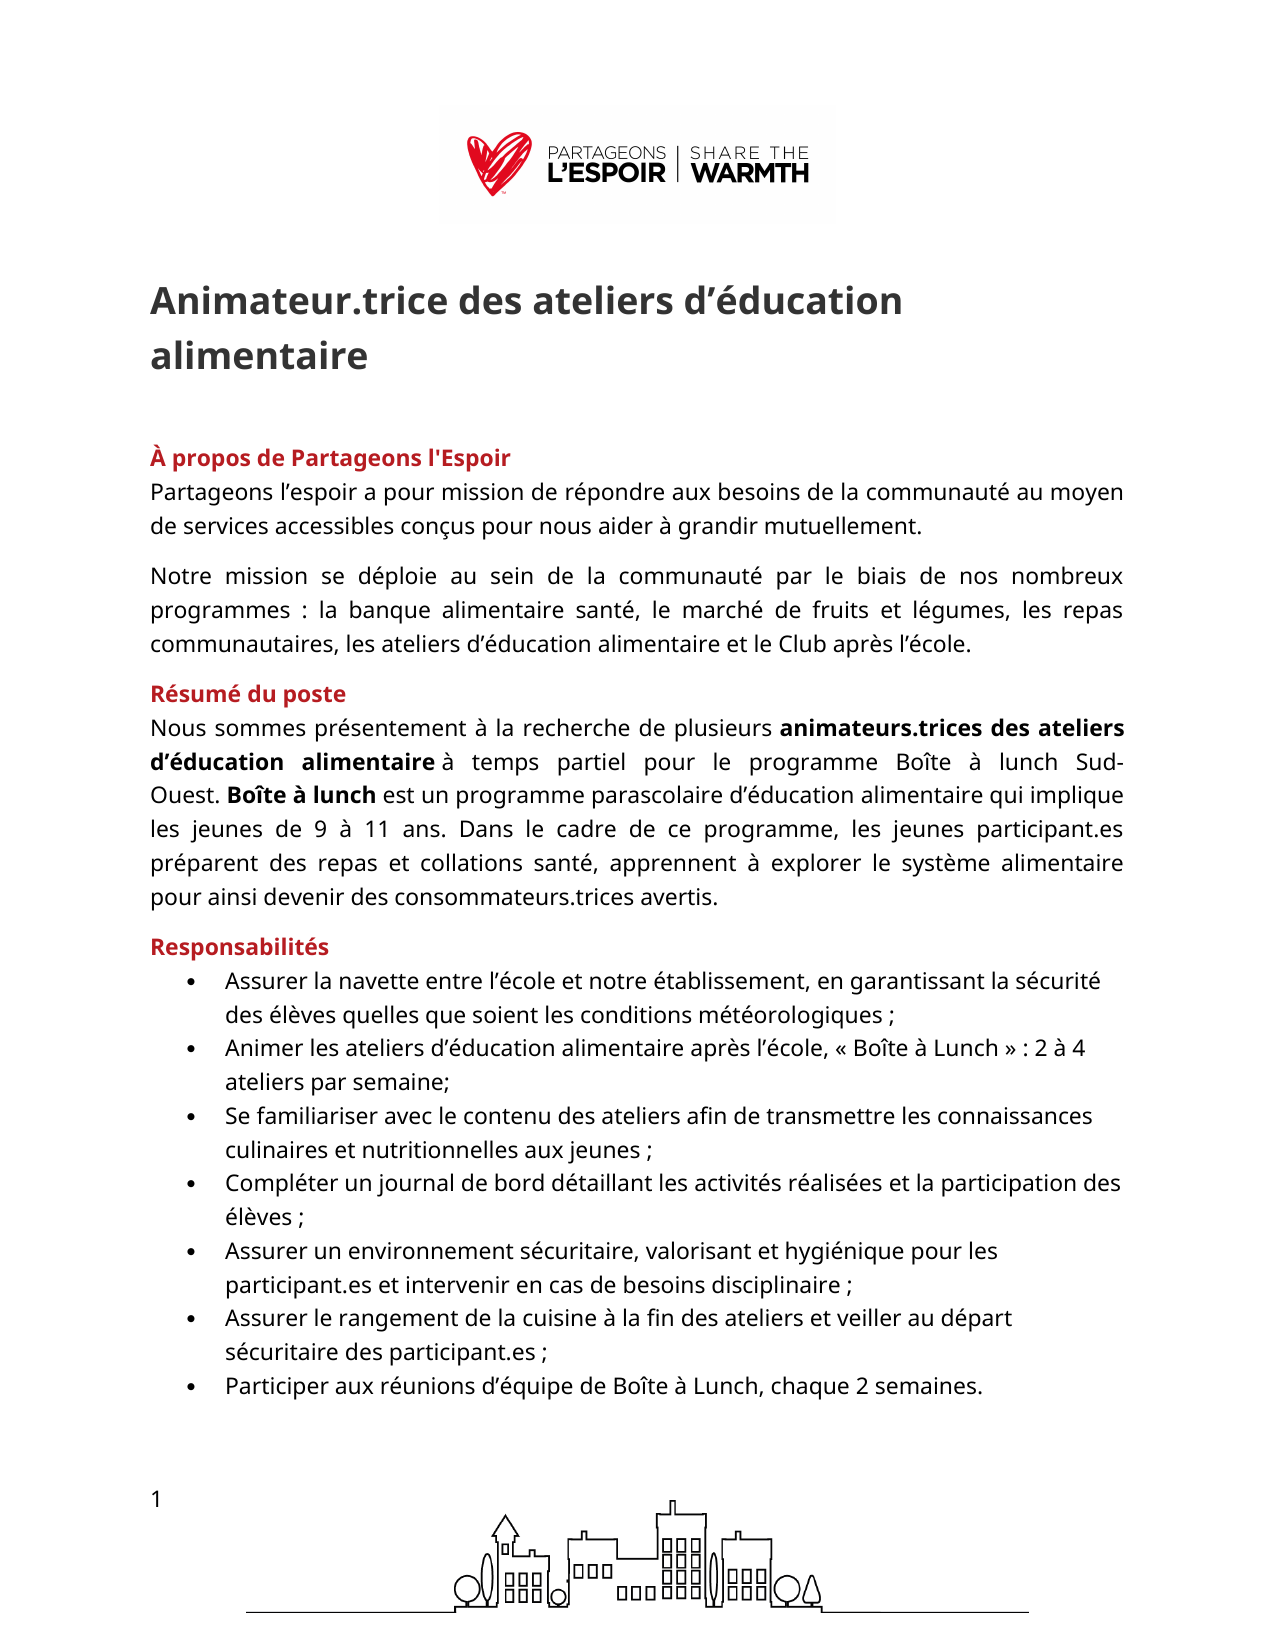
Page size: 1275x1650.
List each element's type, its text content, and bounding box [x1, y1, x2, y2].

picture [439, 105, 836, 224]
text Notre mission se déploie au sein de la communauté par le biais de nos nombreux programmes : la banque alimentaire santé, le marché de fruits et légumes, les repas communautaires, les ateliers d’éducation alimentaire et le Club après l’école. [150, 560, 1125, 659]
list Se familiariser avec le contenu des ateliers afin de transmettre les connaissances culinaires et nutritionnelles aux jeunes ; [187, 1100, 1125, 1165]
subtitle Animateur.trice des ateliers d’éducation alimentaire [150, 274, 1125, 381]
text Partageons l’espoir a pour mission de répondre aux besoins de la communauté au moyen de services accessibles conçus pour nous aider à grandir mutuellement. [150, 476, 1125, 541]
subtitle À propos de Partageons l'Espoir [150, 389, 1125, 473]
list Assurer un environnement sécuritaire, valorisant et hygiénique pour les participant.es et intervenir en cas de besoins disciplinaire ; [187, 1235, 1125, 1300]
subtitle Résumé du poste [150, 678, 1125, 709]
subtitle Responsabilités [150, 931, 1125, 962]
list Animer les ateliers d’éducation alimentaire après l’école, « Boîte à Lunch » : 2 à 4 ateliers par semaine; [187, 1032, 1125, 1097]
list Compléter un journal de bord détaillant les activités réalisées et la participation des élèves ; [187, 1167, 1125, 1232]
text Nous sommes présentement à la recherche de plusieurs animateurs.trices des ateliers d’éducation alimentaire à temps partiel pour le programme Boîte à lunch Sud-Ouest. Boîte à lunch est un programme parascolaire d’éducation alimentaire qui implique les jeunes de 9 à 11 ans. Dans le cadre de ce programme, les jeunes participant.es préparent des repas et collations santé, apprennent à explorer le système alimentaire pour ainsi devenir des consommateurs.trices avertis. [150, 712, 1125, 912]
list Participer aux réunions d’équipe de Boîte à Lunch, chaque 2 semaines. [187, 1370, 1125, 1401]
list Assurer la navette entre l’école et notre établissement, en garantissant la sécurité des élèves quelles que soient les conditions météorologiques ; [187, 965, 1125, 1030]
list Assurer le rangement de la cuisine à la fin des ateliers et veiller au départ sécuritaire des participant.es ; [187, 1302, 1125, 1367]
